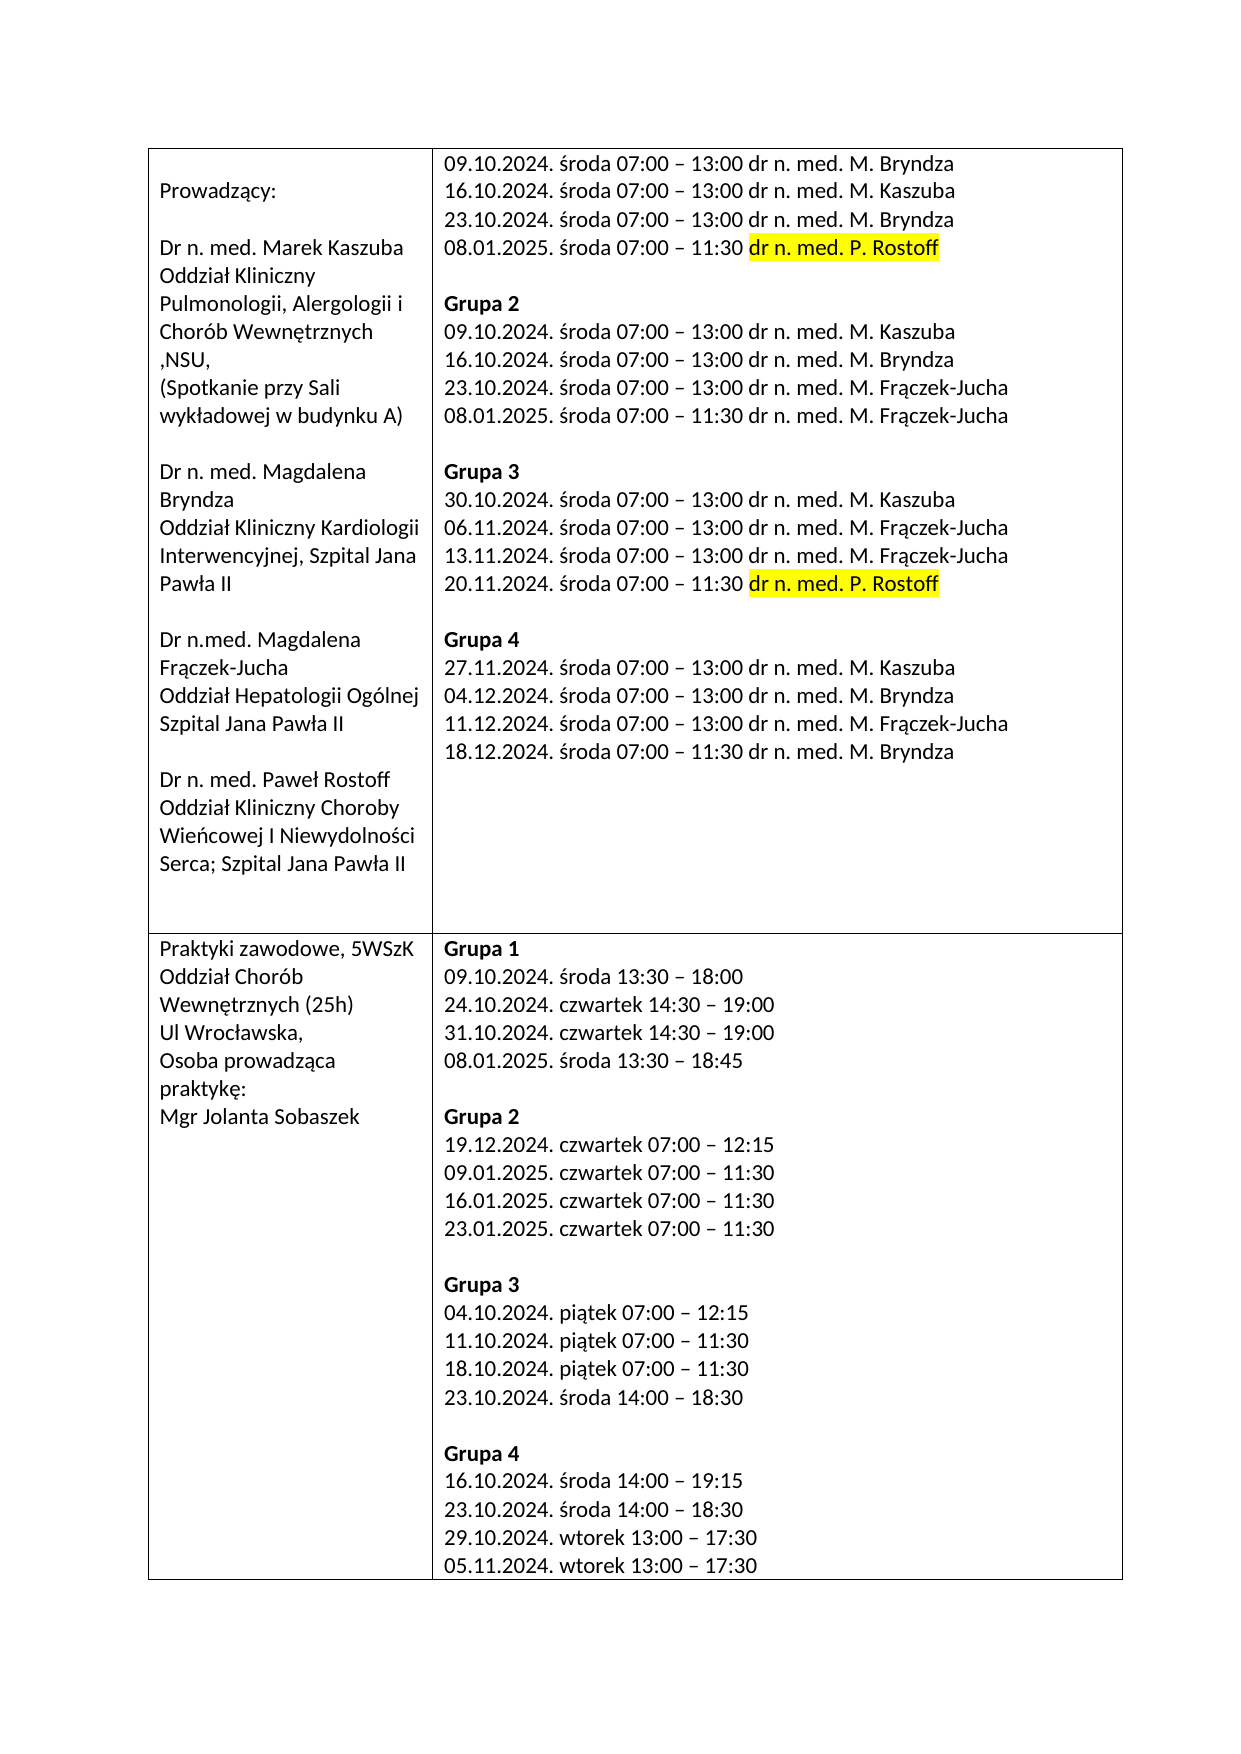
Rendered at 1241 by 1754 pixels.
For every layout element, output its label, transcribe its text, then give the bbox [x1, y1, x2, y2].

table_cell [149, 934, 432, 1579]
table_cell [433, 934, 1122, 1579]
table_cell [433, 149, 1122, 933]
